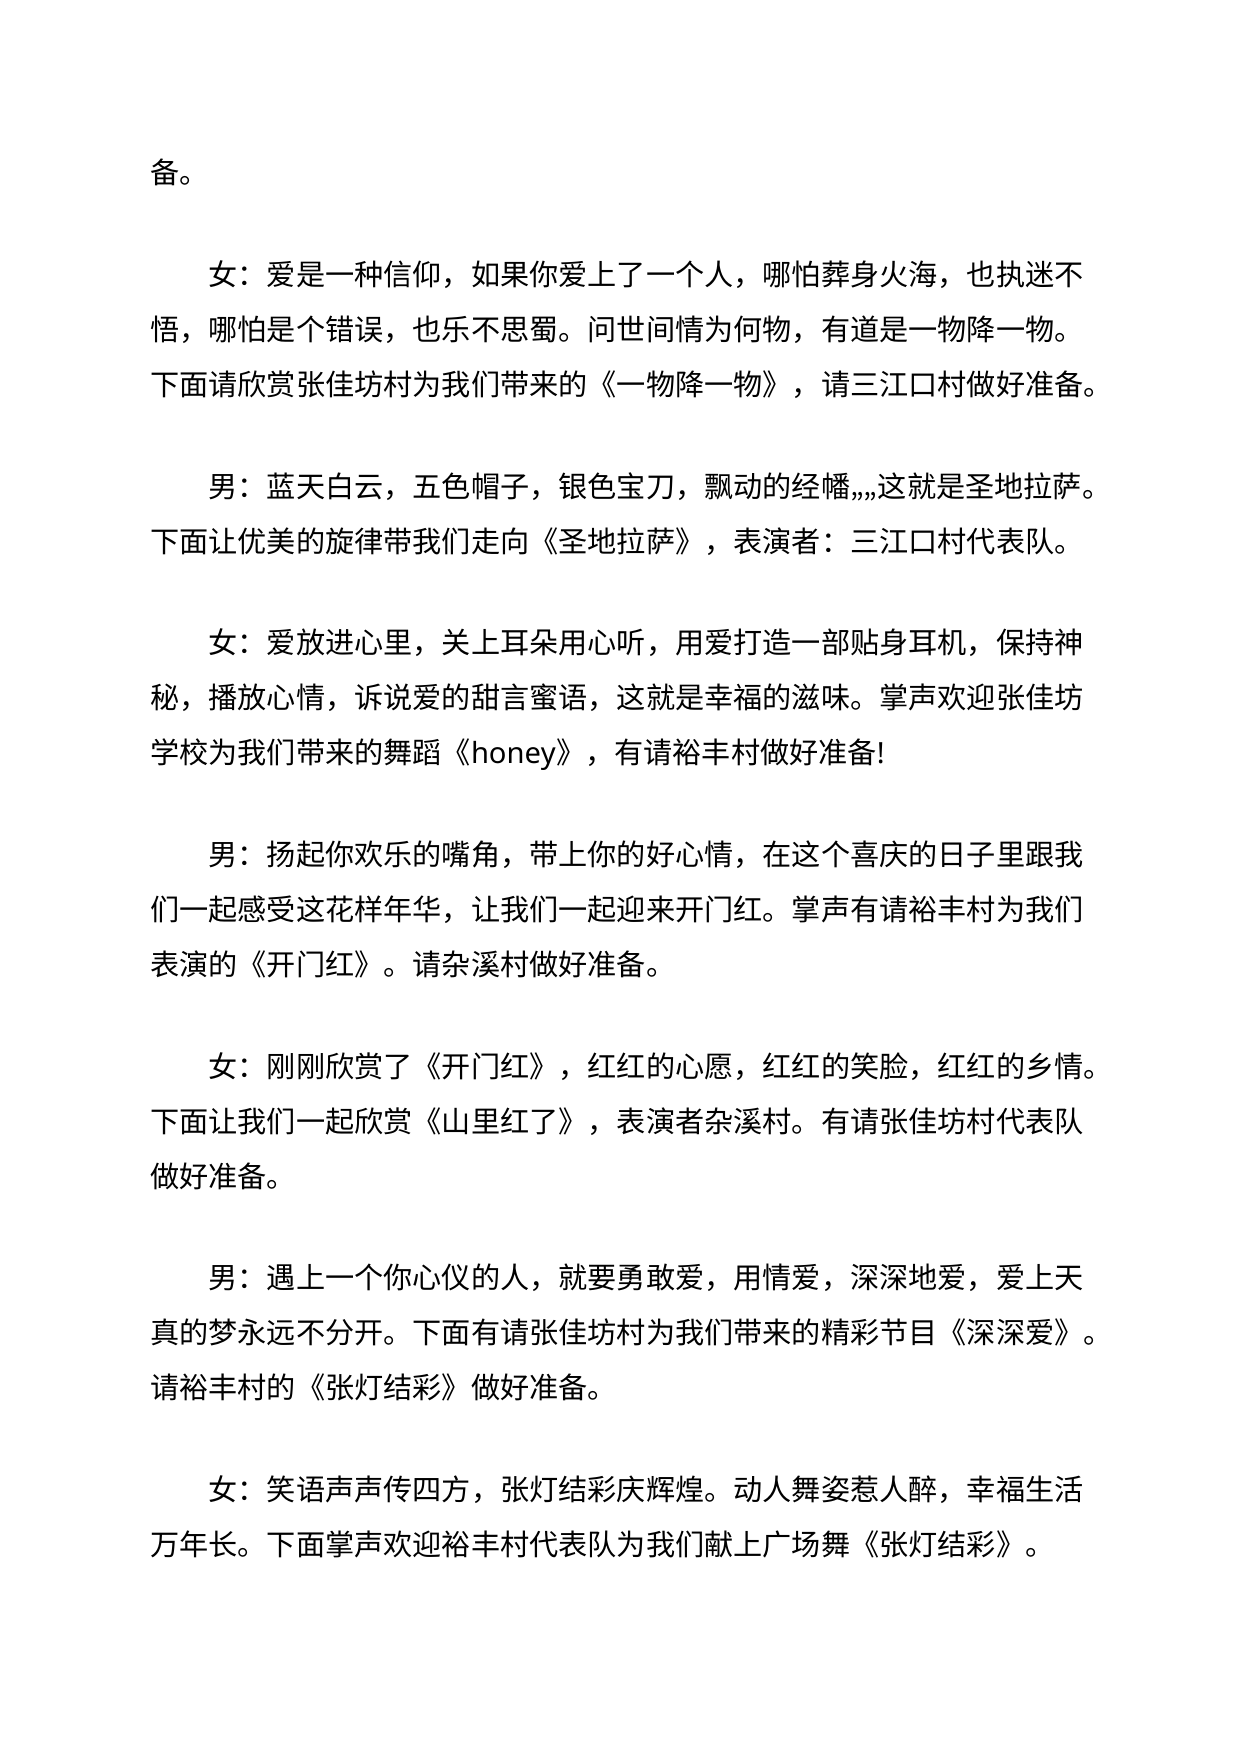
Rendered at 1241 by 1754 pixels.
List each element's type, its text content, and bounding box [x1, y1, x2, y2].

text 女：爱放进心里，关上耳朵用心听，用爱打造一部贴身耳机，保持神秘，播放心情，诉说爱的甜言蜜语，这就是幸福的滋味。掌声欢迎张佳坊学校为我们带来的舞蹈《honey》，有请裕丰村做好准备! [150, 620, 1090, 772]
text 女：笑语声声传四方，张灯结彩庆辉煌。动人舞姿惹人醉，幸福生活万年长。下面掌声欢迎裕丰村代表队为我们献上广场舞《张灯结彩》。 [150, 1466, 1090, 1564]
text 女：爱是一种信仰，如果你爱上了一个人，哪怕葬身火海，也执迷不悟，哪怕是个错误，也乐不思蜀。问世间情为何物，有道是一物降一物。下面请欣赏张佳坊村为我们带来的《一物降一物》，请三江口村做好准备。 [150, 252, 1090, 404]
text 男：蓝天白云，五色帽子，银色宝刀，飘动的经幡„„这就是圣地拉萨。下面让优美的旋律带我们走向《圣地拉萨》，表演者：三江口村代表队。 [150, 463, 1090, 561]
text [150, 150, 1090, 192]
text 女：刚刚欣赏了《开门红》，红红的心愿，红红的笑脸，红红的乡情。下面让我们一起欣赏《山里红了》，表演者杂溪村。有请张佳坊村代表队做好准备。 [150, 1043, 1090, 1195]
text 男：遇上一个你心仪的人，就要勇敢爱，用情爱，深深地爱，爱上天真的梦永远不分开。下面有请张佳坊村为我们带来的精彩节目《深深爱》。请裕丰村的《张灯结彩》做好准备。 [150, 1255, 1090, 1407]
text 男：扬起你欢乐的嘴角，带上你的好心情，在这个喜庆的日子里跟我们一起感受这花样年华，让我们一起迎来开门红。掌声有请裕丰村为我们表演的《开门红》。请杂溪村做好准备。 [150, 832, 1090, 984]
